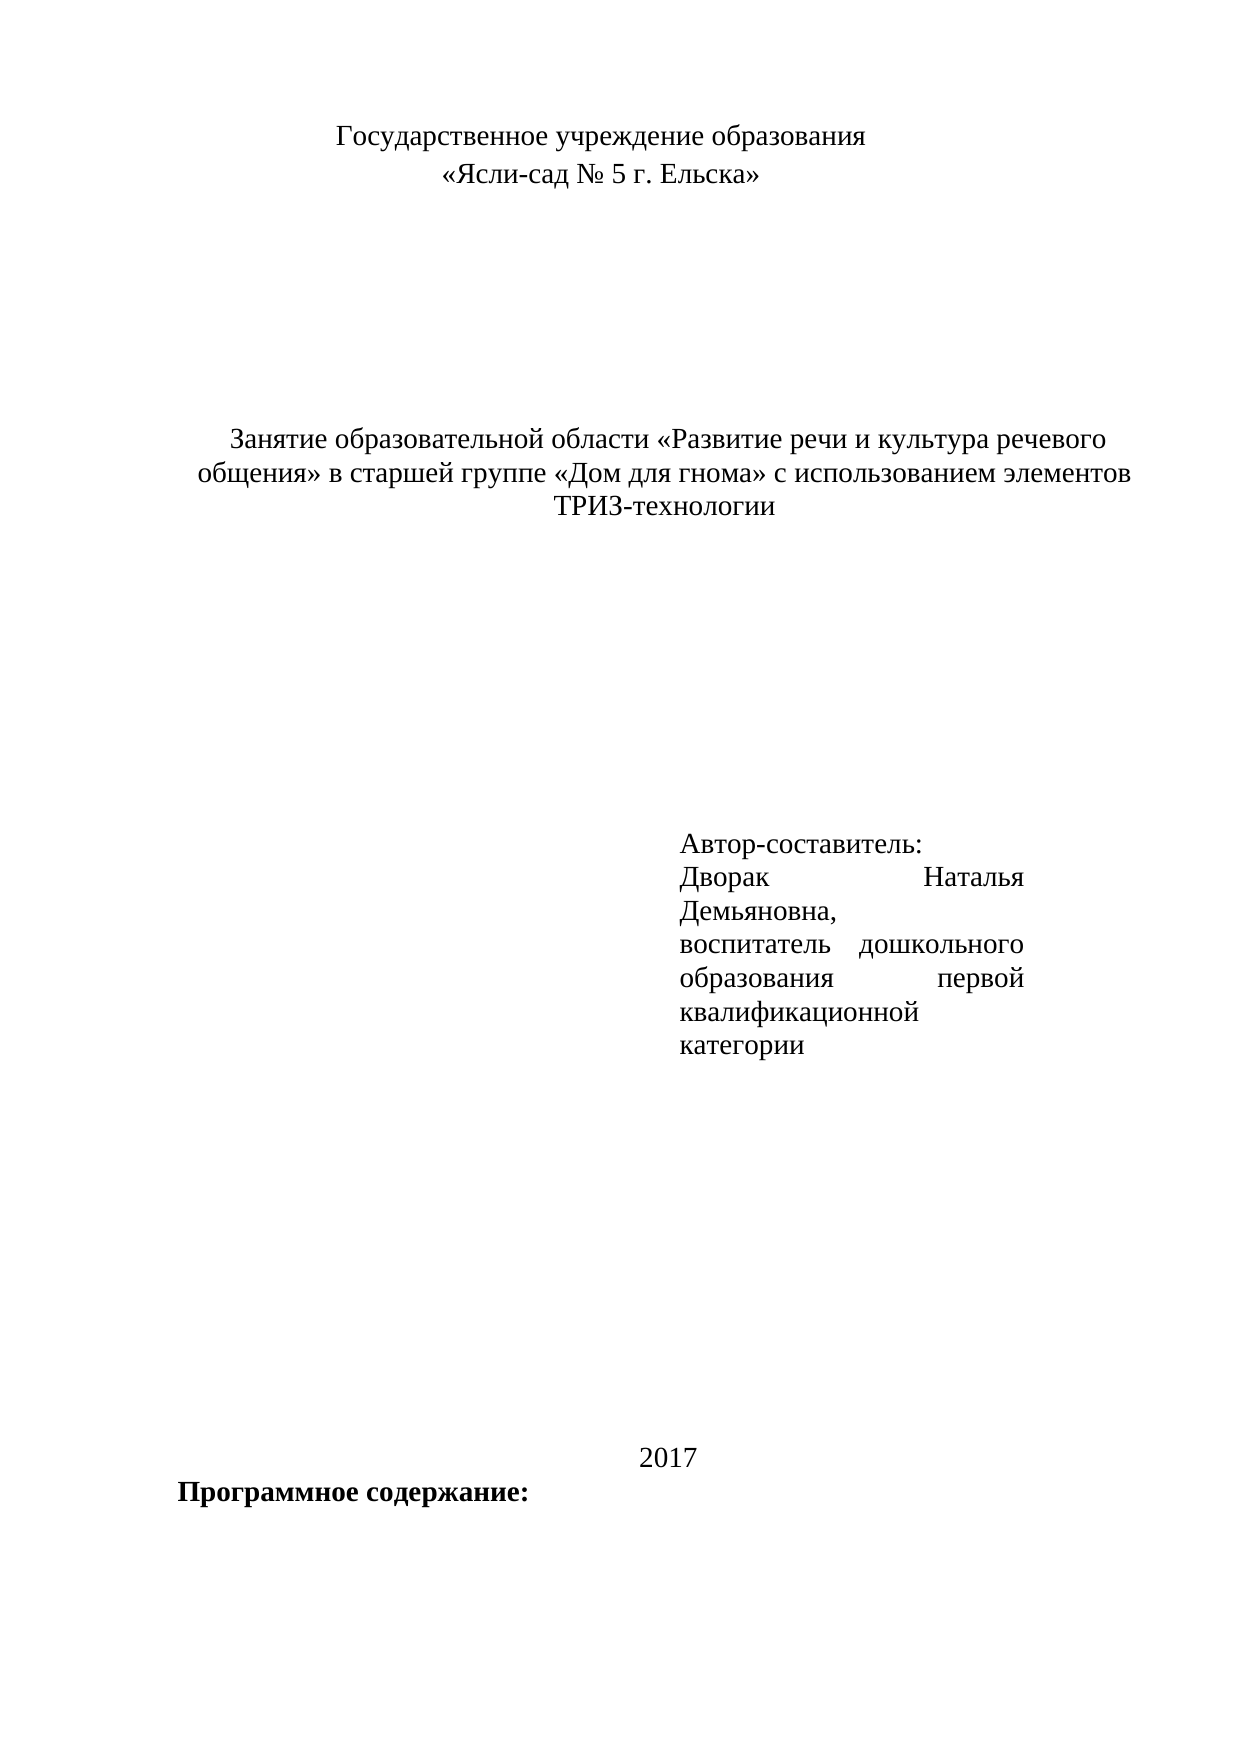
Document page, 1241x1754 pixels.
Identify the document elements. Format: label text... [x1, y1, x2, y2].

text Программное содержание: [177, 1474, 1152, 1507]
text Занятие образовательной области «Развитие речи и культура речевого общения» в старшей группе «Дом для гнома» с использованием элементов ТРИЗ-технологии [177, 421, 1152, 522]
text Государственное учреждение образования [177, 118, 1024, 152]
text 2017 [177, 1440, 1024, 1474]
text Автор-составитель: [679, 826, 1024, 859]
text Дворак Наталья Демьяновна, [679, 859, 1024, 927]
text воспитатель дошкольного образования первой квалификационной категории [679, 927, 1024, 1061]
text «Ясли-сад № . Ельска» [177, 157, 1024, 190]
